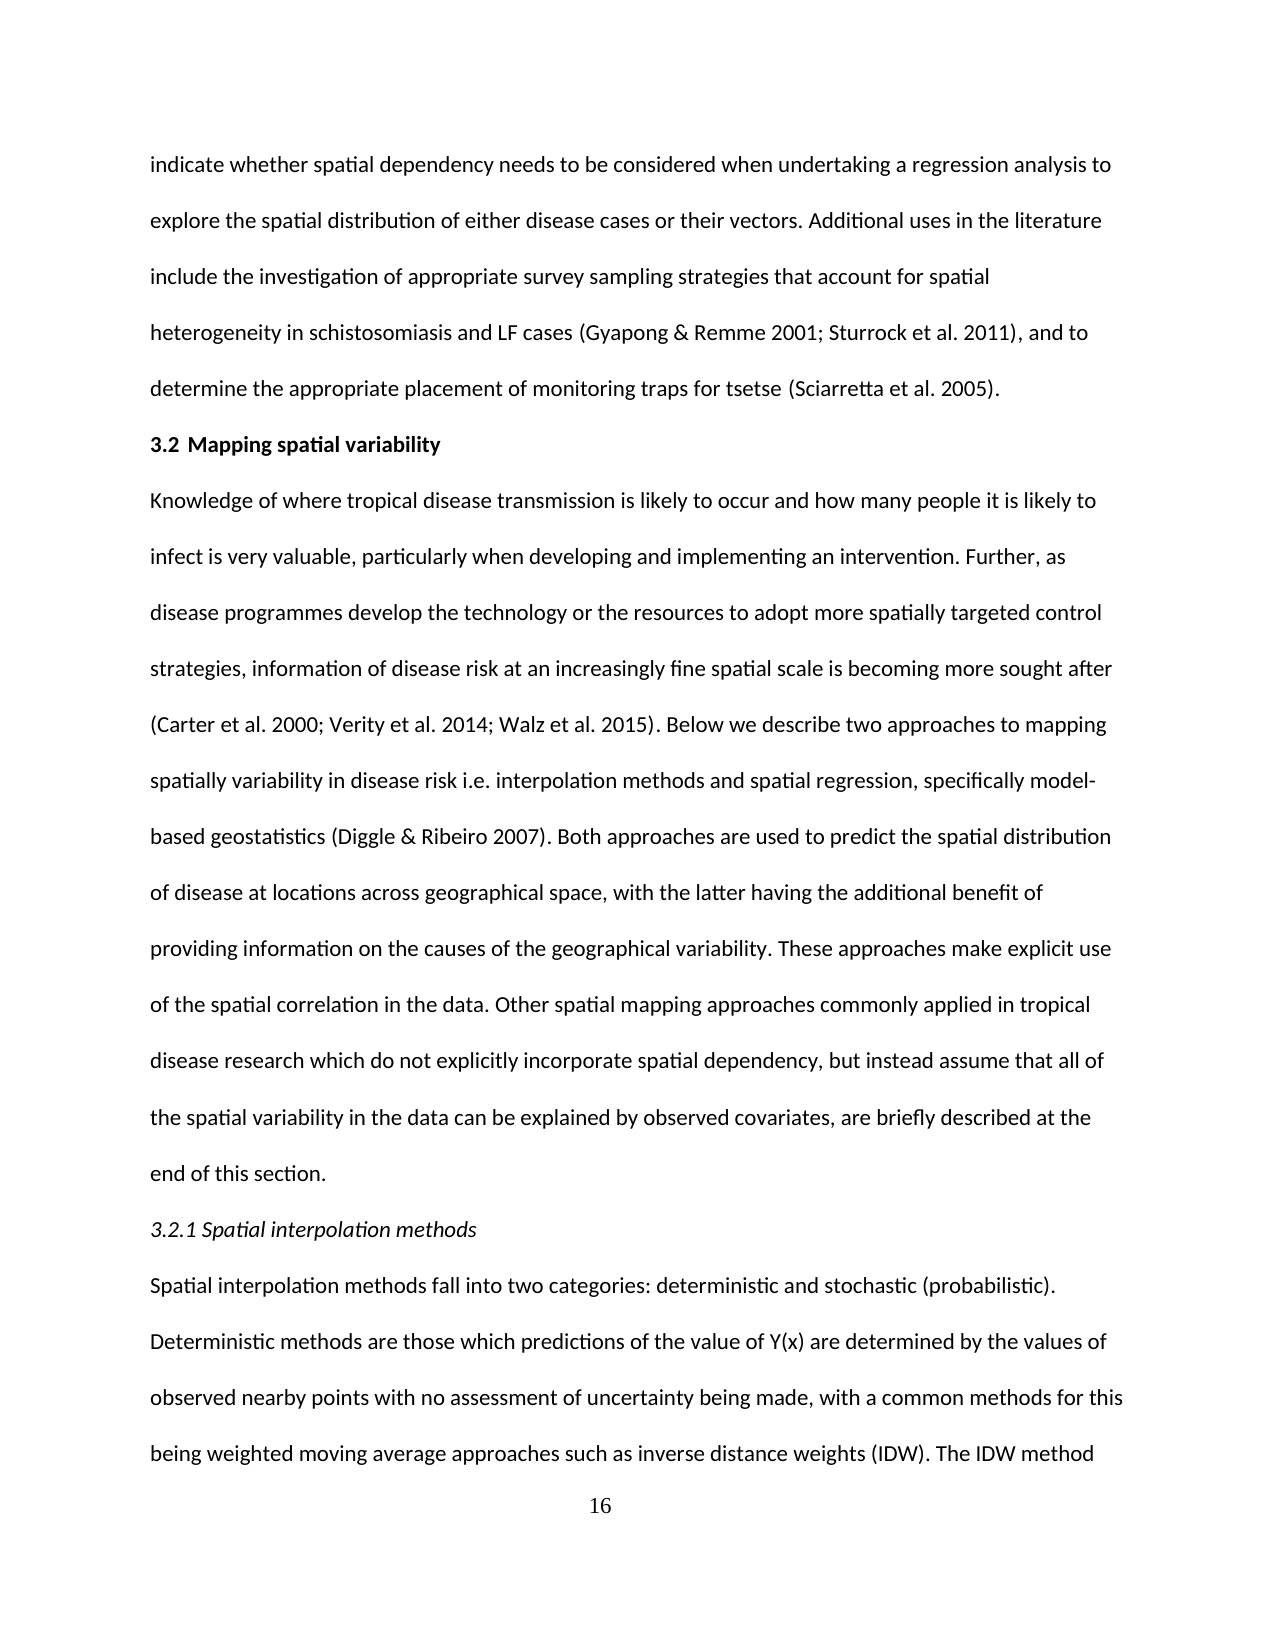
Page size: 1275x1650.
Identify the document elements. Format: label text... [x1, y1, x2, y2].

list Spatial interpolation methods [150, 1215, 1125, 1243]
list Mapping spatial variability [150, 430, 1125, 458]
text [150, 150, 1125, 402]
text Knowledge of where tropical disease transmission is likely to occur and how many people it is likely to infect is very valuable, particularly when developing and implementing an intervention. Further, as disease programmes develop the technology or the resources to adopt more spatially targeted control strategies, information of disease risk at an increasingly fine spatial scale is becoming more sought after (Carter et al. 2000; Verity et al. 2014; Walz et al. 2015). Below we describe two approaches to mapping spatially variability in disease risk i.e. interpolation methods and spatial regression, specifically model-based geostatistics (Diggle & Ribeiro 2007). Both approaches are used to predict the spatial distribution of disease at locations across geographical space, with the latter having the additional benefit of providing information on the causes of the geographical variability. These approaches make explicit use of the spatial correlation in the data. Other spatial mapping approaches commonly applied in tropical disease research which do not explicitly incorporate spatial dependency, but instead assume that all of the spatial variability in the data can be explained by observed covariates, are briefly described at the end of this section. [150, 486, 1125, 1187]
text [150, 1271, 1125, 1467]
